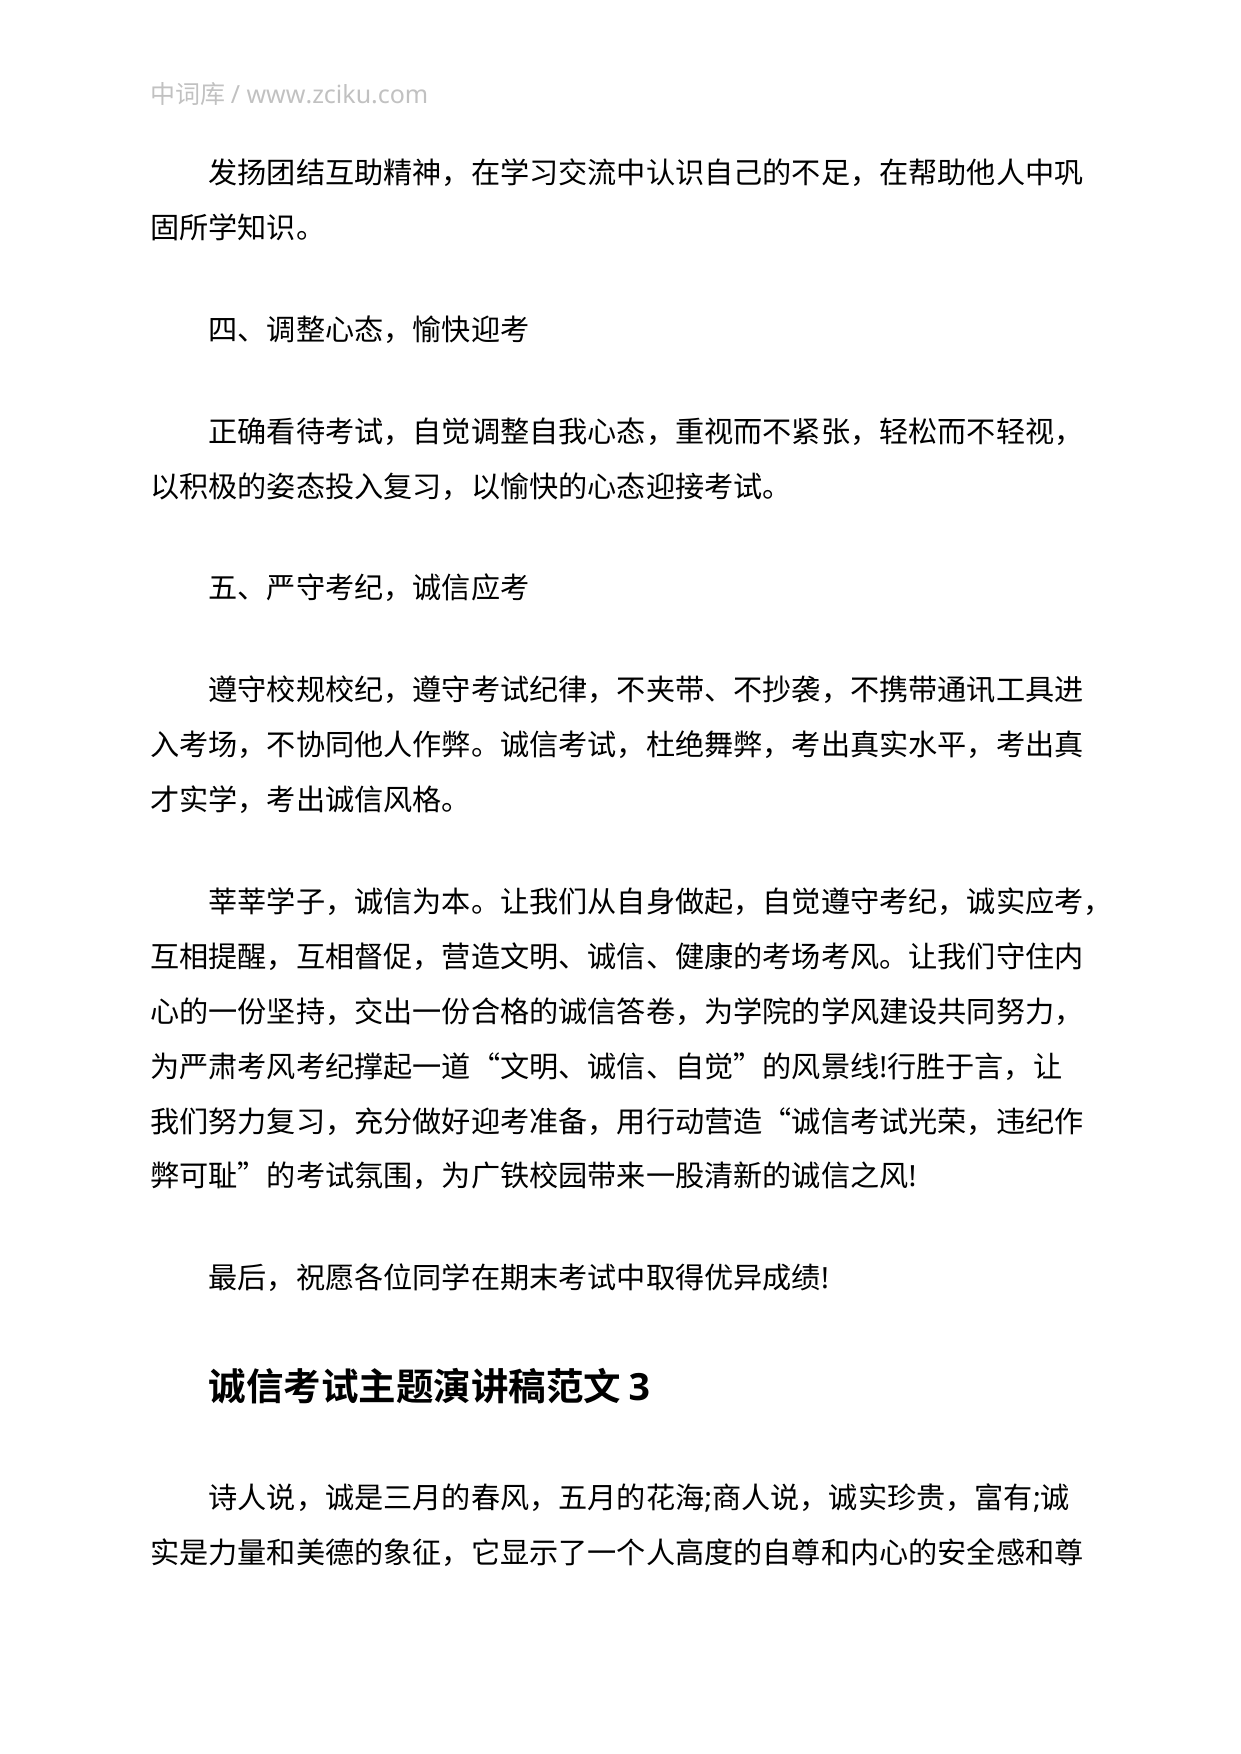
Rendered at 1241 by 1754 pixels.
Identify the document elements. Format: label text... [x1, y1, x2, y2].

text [150, 1474, 1090, 1572]
text 最后，祝愿各位同学在期末考试中取得优异成绩! [150, 1255, 1090, 1297]
text 五、严守考纪，诚信应考 [150, 565, 1090, 607]
text 正确看待考试，自觉调整自我心态，重视而不紧张，轻松而不轻视，以积极的姿态投入复习，以愉快的心态迎接考试。 [150, 408, 1090, 506]
text 诚信考试主题演讲稿范文3 [150, 1357, 1090, 1411]
text 四、调整心态，愉快迎考 [150, 307, 1090, 349]
text 莘莘学子，诚信为本。让我们从自身做起，自觉遵守考纪，诚实应考，互相提醒，互相督促，营造文明、诚信、健康的考场考风。让我们守住内心的一份坚持，交出一份合格的诚信答卷，为学院的学风建设共同努力，为严肃考风考纪撑起一道“文明、诚信、自觉”的风景线!行胜于言，让我们努力复习，充分做好迎考准备，用行动营造“诚信考试光荣，违纪作弊可耻”的考试氛围，为广铁校园带来一股清新的诚信之风! [150, 878, 1090, 1195]
text 遵守校规校纪，遵守考试纪律，不夹带、不抄袭，不携带通讯工具进入考场，不协同他人作弊。诚信考试，杜绝舞弊，考出真实水平，考出真才实学，考出诚信风格。 [150, 667, 1090, 819]
text 发扬团结互助精神，在学习交流中认识自己的不足，在帮助他人中巩固所学知识。 [150, 150, 1090, 247]
